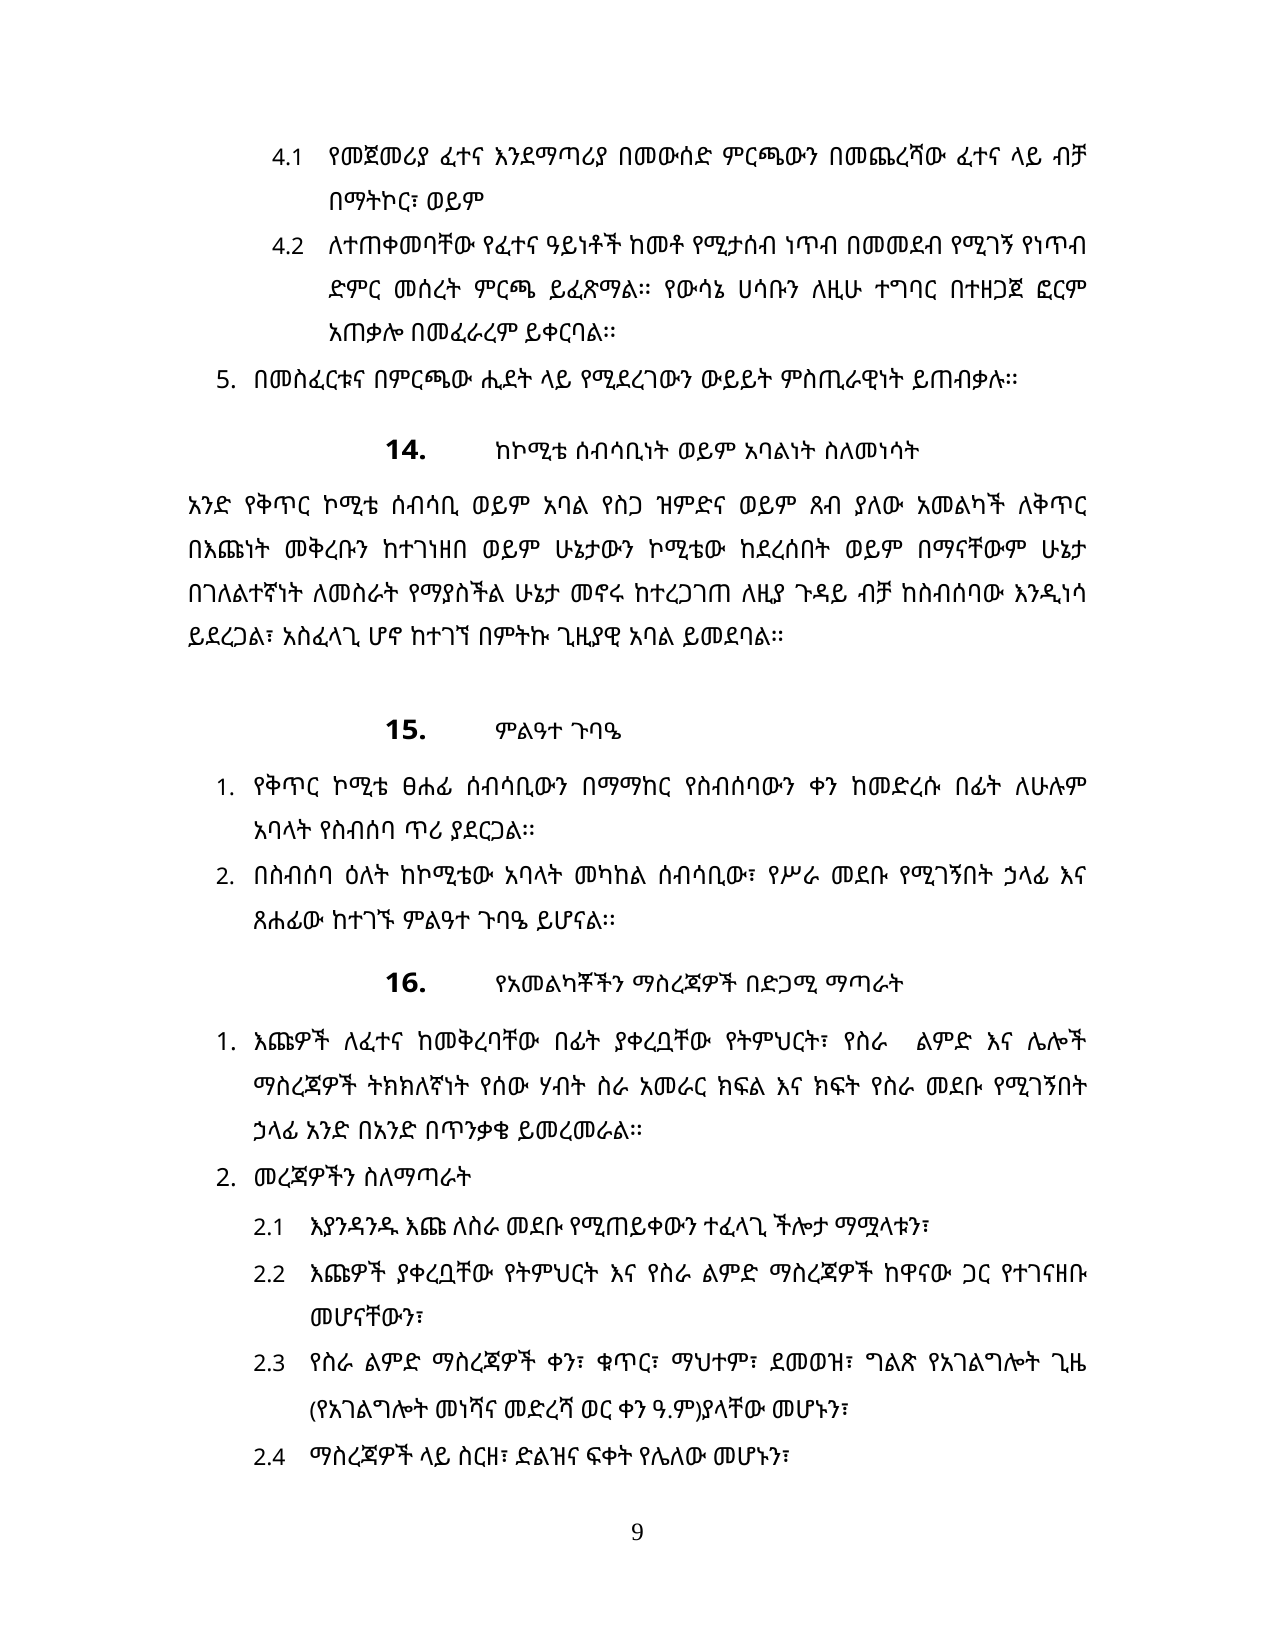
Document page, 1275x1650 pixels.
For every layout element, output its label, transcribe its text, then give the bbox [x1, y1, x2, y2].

text አንድ የቅጥር ኮሚቴ ሰብሳቢ ወይም አባል የስጋ ዝምድና ወይም ጸብ ያለው አመልካች ለቅጥር በእጩነት መቅረቡን ከተገነዘበ ወይም ሁኔታውን ኮሚቴው ከደረሰበት ወይም በማናቸውም ሁኔታ በገለልተኛነት ለመስራት የማያስችል ሁኔታ መኖሩ ከተረጋገጠ ለዚያ ጉዳይ ብቻ ከስብሰባው እንዲነሳ ይደረጋል፣ አስፈላጊ ሆኖ ከተገኘ በምትኩ ጊዚያዊ አባል ይመደባል፡፡ [187, 491, 1087, 652]
list እጩዎች ለፈተና ከመቅረባቸው በፊት ያቀረቧቸው የትምህርት፣ የስራ ልምድ እና ሌሎች ማስረጃዎች ትክክለኛነት የሰው ሃብት ስራ አመራር ክፍል እና ክፍት የስራ መደቡ የሚገኝበት ኃላፊ አንድ በአንድ በጥንቃቄ ይመረመራል፡፡ [216, 1024, 1087, 1145]
list የስራ ልምድ ማስረጃዎች ቀን፣ ቁጥር፣ ማህተም፣ ደመወዝ፣ ግልጽ የአገልግሎት ጊዜ (የአገልግሎት መነሻና መድረሻ ወር ቀን ዓ.ም)ያላቸው መሆኑን፣ [253, 1347, 1087, 1425]
list በመስፈርቱና በምርጫው ሒደት ላይ የሚደረገውን ውይይት ምስጢራዊነት ይጠብቃሉ፡፡ [216, 362, 1087, 396]
list መረጃዎችን ስለማጣራት [216, 1160, 1087, 1194]
list ለተጠቀመባቸው የፈተና ዓይነቶች ከመቶ የሚታሰብ ነጥብ በመመደብ የሚገኝ የነጥብ ድምር መሰረት ምርጫ ይፈጽማል፡፡ የውሳኔ ሀሳቡን ለዚሁ ተግባር በተዘጋጀ ፎርም አጠቃሎ በመፈራረም ይቀርባል፡፡ [272, 230, 1087, 347]
list እያንዳንዱ እጩ ለስራ መደቡ የሚጠይቀውን ተፈላጊ ችሎታ ማሟላቱን፣ [253, 1211, 1087, 1242]
list የቅጥር ኮሚቴ ፀሐፊ ሰብሳቢውን በማማከር የስብሰባውን ቀን ከመድረሱ በፊት ለሁሉም አባላት የስብሰባ ጥሪ ያደርጋል፡፡ [216, 771, 1087, 846]
list በስብሰባ ዕለት ከኮሚቴው አባላት መካከል ሰብሳቢው፣ የሥራ መደቡ የሚገኝበት ኃላፊ እና ጸሐፊው ከተገኙ ምልዓተ ጉባዔ ይሆናል፡፡ [216, 860, 1087, 935]
list ማስረጃዎች ላይ ስርዘ፣ ድልዝና ፍቀት የሌለው መሆኑን፣ [253, 1440, 1087, 1472]
list እጩዎች ያቀረቧቸው የትምህርት እና የስራ ልምድ ማስረጃዎች ከዋናው ጋር የተገናዘቡ መሆናቸውን፣ [253, 1258, 1087, 1332]
subtitle የአመልካቾችን ማስረጃዎች በድጋሚ ማጣራት [384, 966, 1087, 999]
subtitle ከኮሚቴ ሰብሳቢነት ወይም አባልነት ስለመነሳት [384, 434, 1087, 466]
subtitle ምልዓተ ጉባዔ [384, 713, 1087, 746]
list የመጀመሪያ ፈተና እንደማጣሪያ በመውሰድ ምርጫውን በመጨረሻው ፈተና ላይ ብቻ በማትኮር፣ ወይም [272, 141, 1087, 215]
